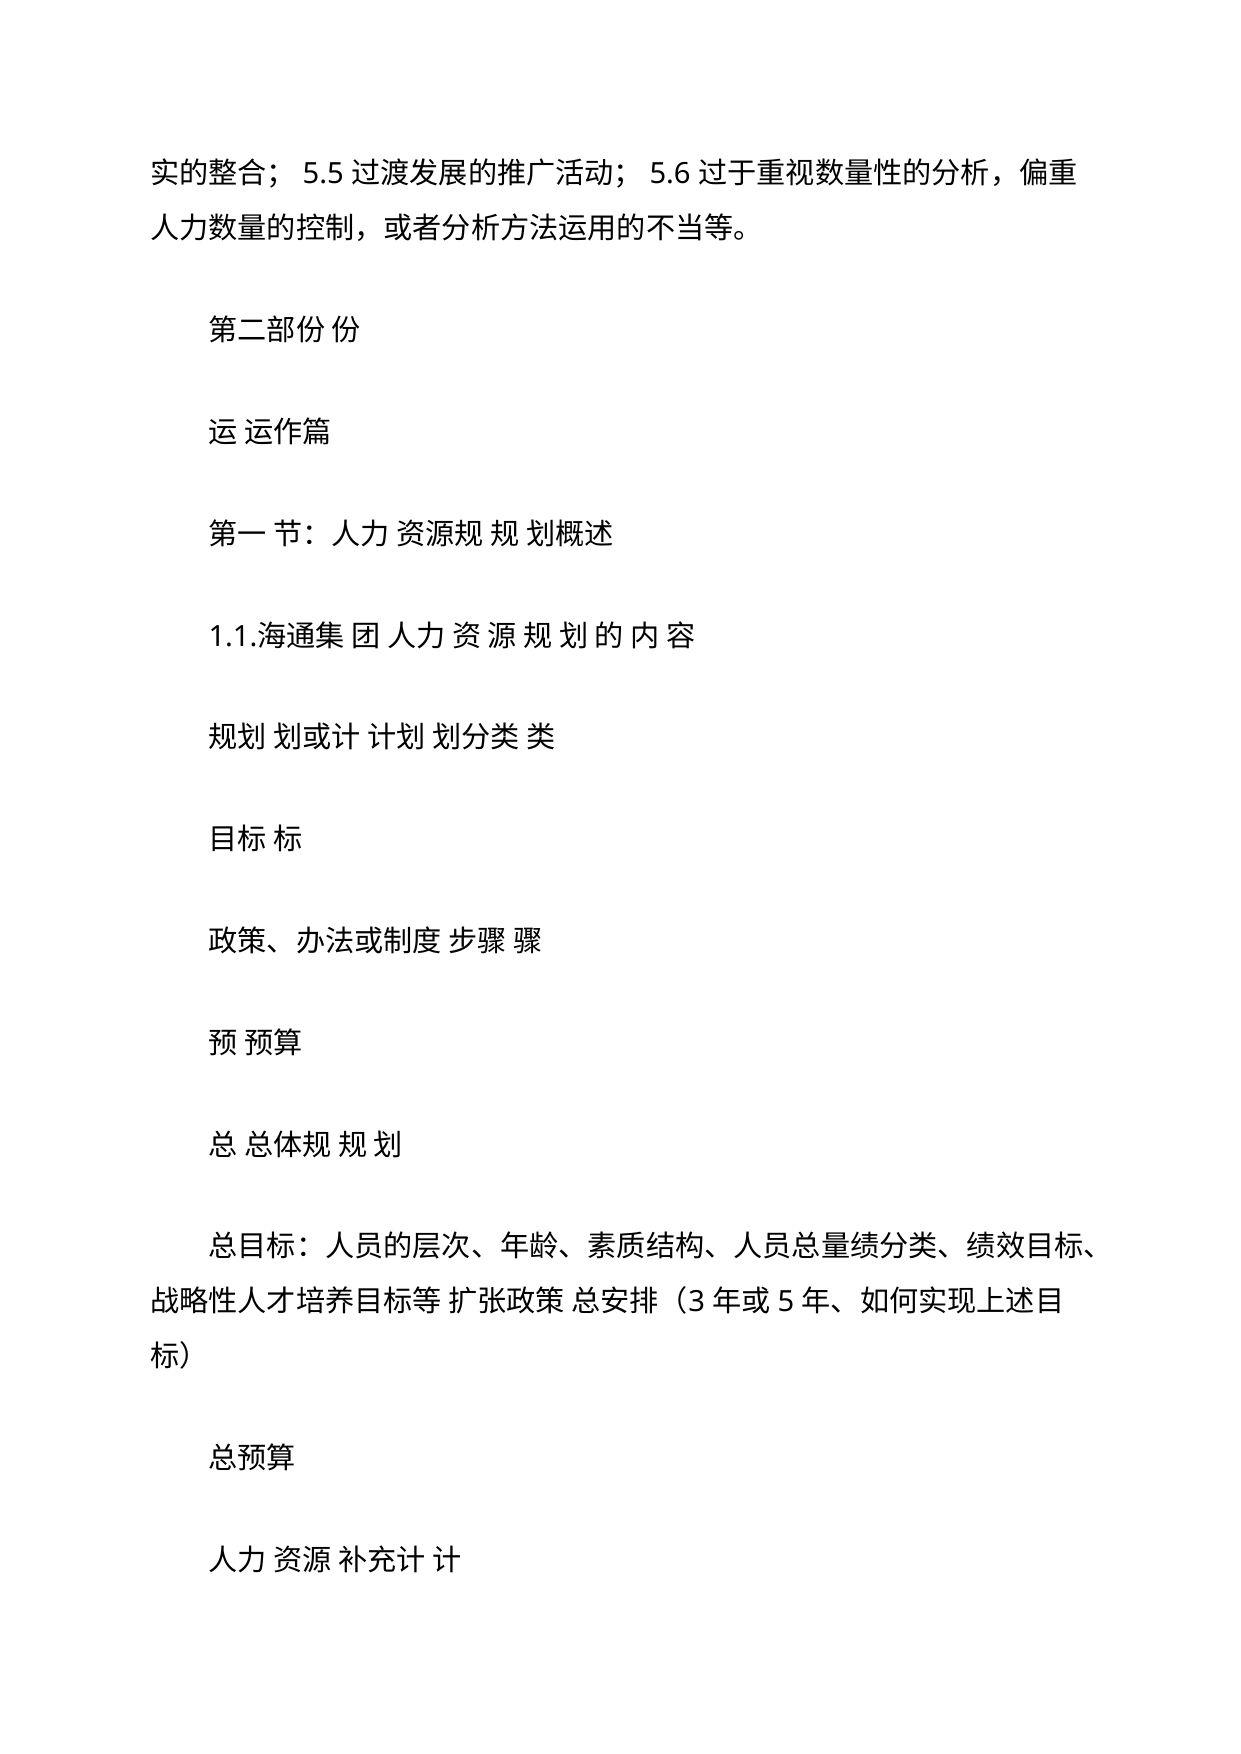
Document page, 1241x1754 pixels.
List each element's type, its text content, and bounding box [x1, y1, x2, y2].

text 第二部份 份 [150, 307, 1090, 349]
text 预 预算 [150, 1019, 1090, 1062]
text 第一 节：人力 资源规 规 划概述 [150, 510, 1090, 553]
text 总预算 [150, 1434, 1090, 1477]
text 运 运作篇 [150, 408, 1090, 451]
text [150, 150, 1090, 247]
text 目标 标 [150, 816, 1090, 858]
text 总 总体规 规 划 [150, 1121, 1090, 1163]
text 规划 划或计 计划 划分类 类 [150, 714, 1090, 756]
text 总目标：人员的层次、年龄、素质结构、人员总量绩分类、绩效目标、战略性人才培养目标等 扩张政策 总安排（3 年或 5 年、如何实现上述目标） [150, 1223, 1090, 1375]
text 人力 资源 补充计 计 [150, 1536, 1090, 1579]
text 政策、办法或制度 步骤 骤 [150, 918, 1090, 960]
text 1.1.海通集 团 人力 资 源 规 划 的 内 容 [150, 612, 1090, 654]
